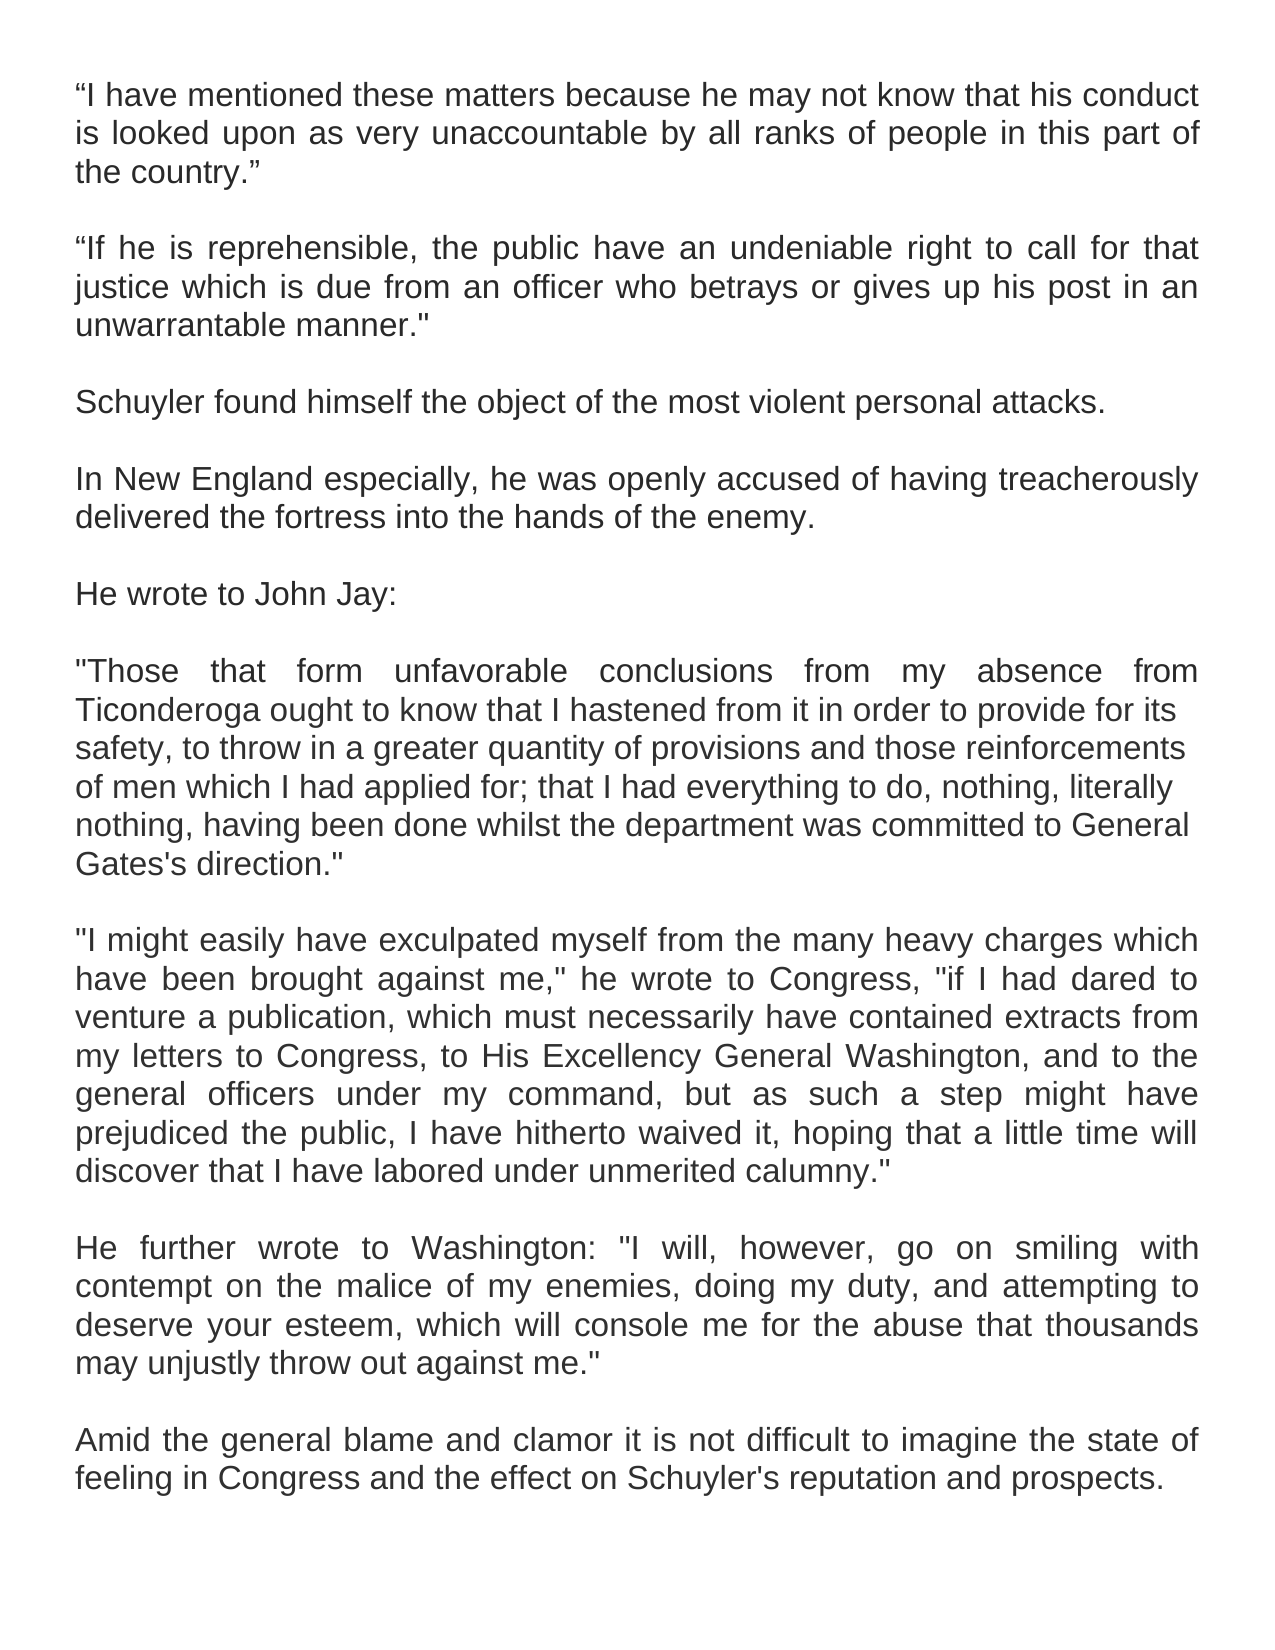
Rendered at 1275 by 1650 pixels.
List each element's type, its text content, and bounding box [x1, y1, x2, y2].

text In New England especially, he was openly accused of having treacherously delivered the fortress into the hands of the enemy. [75, 459, 1200, 536]
text Amid the general blame and clamor it is not difficult to imagine the state of feeling in Congress and the effect on Schuyler's reputation and prospects. [75, 1420, 1200, 1497]
text He wrote to John Jay: [75, 574, 1212, 613]
text Schuyler found himself the object of the most violent personal attacks. [75, 382, 1212, 421]
text "I might easily have exculpated myself from the many heavy charges which have been brought against me," he wrote to Congress, "if I had dared to venture a publication, which must necessarily have contained extracts from my letters to Congress, to His Excellency General Washington, and to the general officers under my command, but as such a step might have prejudiced the public, I have hitherto waived it, hoping that a little time will discover that I have labored under unmerited calumny." [75, 921, 1200, 1189]
text He further wrote to Washington: "I will, however, go on smiling with contempt on the malice of my enemies, doing my duty, and attempting to deserve your esteem, which will console me for the abuse that thousands may unjustly throw out against me." [75, 1228, 1200, 1382]
text "Those that form unfavorable conclusions from my absence from Ticonderoga ought to know that I hastened from it in order to provide for its safety, to throw in a greater quantity of provisions and those reinforcements of men which I had applied for; that I had everything to do, nothing, literally nothing, having been done whilst the department was committed to General Gates's direction." [75, 651, 1200, 882]
text “If he is reprehensible, the public have an undeniable right to call for that justice which is due from an officer who betrays or gives up his post in an unwarrantable manner." [75, 228, 1200, 344]
text “I have mentioned these matters because he may not know that his conduct is looked upon as very unaccountable by all ranks of people in this part of the country.” [75, 75, 1200, 190]
